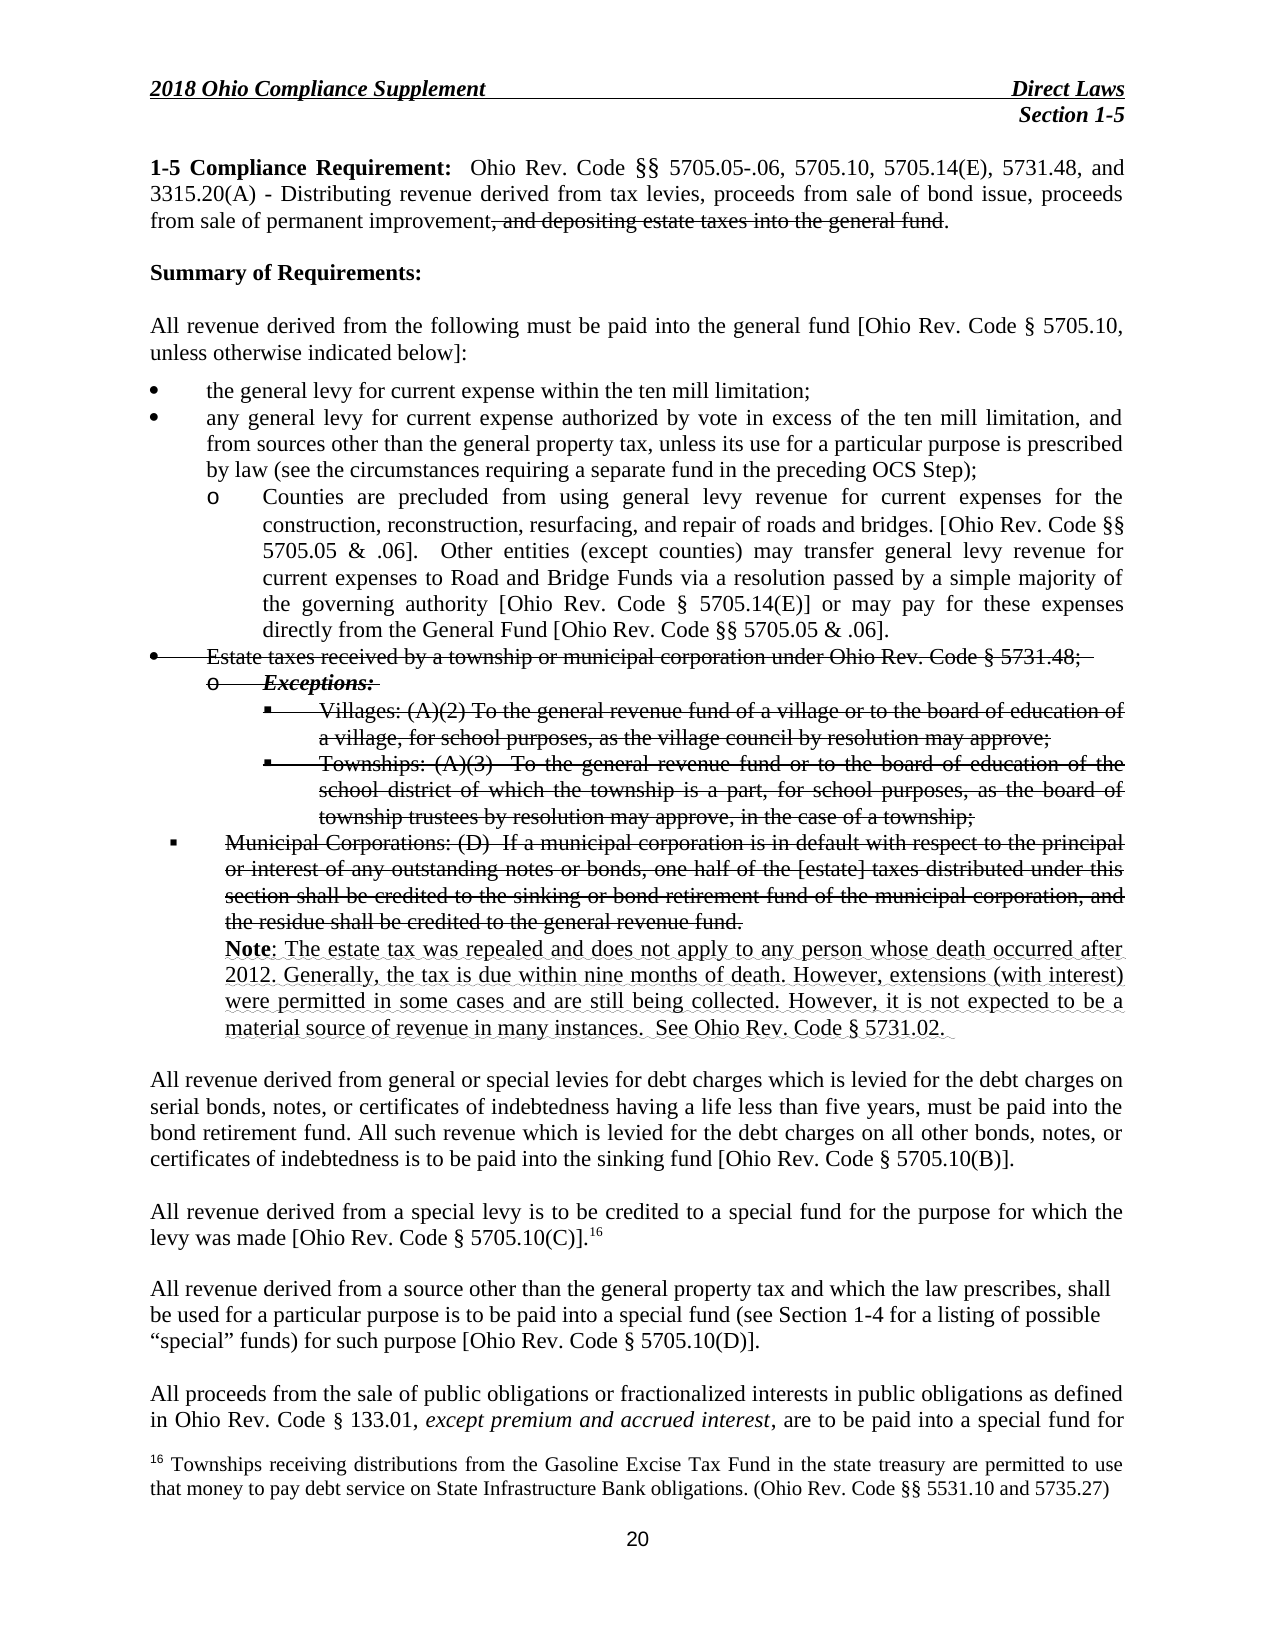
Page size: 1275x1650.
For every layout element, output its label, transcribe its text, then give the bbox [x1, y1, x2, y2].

text All revenue derived from a source other than the general property tax and which the law prescribes, shall be used for a particular purpose is to be paid into a special fund (see Section 1-4 for a listing of possible “special” funds) for such purpose [Ohio Rev. Code § 5705.10(D)]. [150, 1275, 1125, 1354]
list the general levy for current expense within the ten mill limitation; [150, 377, 1125, 404]
text Note: The estate tax was repealed and does not apply to any person whose death occurred after 2012. Generally, the tax is due within nine months of death. However, extensions (with interest) were permitted in some cases and are still being collected. However, it is not expected to be a material source of revenue in many instances. See Ohio Rev. Code § 5731.02. [225, 1011, 1125, 1040]
list Municipal Corporations: (D) If a municipal corporation is in default with respect to the principal or interest of any outstanding notes or bonds, one half of the [estate] taxes distributed under this section shall be credited to the sinking or bond retirement fund of the municipal corporation, and the residue shall be credited to the general revenue fund. [169, 829, 1125, 934]
list Exceptions: [206, 669, 1125, 697]
list Counties are precluded from using general levy revenue for current expenses for the construction, reconstruction, resurfacing, and repair of roads and bridges. [Ohio Rev. Code §§ 5705.05 & .06]. Other entities (except counties) may transfer general levy revenue for current expenses to Road and Bridge Funds via a resolution passed by a simple majority of the governing authority [Ohio Rev. Code § 5705.14(E)] or may pay for these expenses directly from the General Fund [Ohio Rev. Code §§ 5705.05 & .06]. [206, 483, 1125, 643]
text Note: The estate tax was repealed and does not apply to any person whose death occurred after 2012. Generally, the tax is due within nine months of death. However, extensions (with interest) were permitted in some cases and are still being collected. However, it is not expected to be a material source of revenue in many instances. See Ohio Rev. Code § 5731.02. [225, 985, 1125, 1012]
list Estate taxes received by a township or municipal corporation under Ohio Rev. Code § 5731.48; [150, 643, 1125, 669]
subtitle 1-5 Compliance Requirement: Ohio Rev. Code §§ 5705.05-.06, 5705.10, 5705.14(E), 5731.48, and 3315.20(A) - Distributing revenue derived from tax levies, proceeds from sale of bond issue, proceeds from sale of permanent improvement, and depositing estate taxes into the general fund. [150, 152, 1125, 233]
text Summary of Requirements: [150, 259, 1125, 286]
list Townships: (A)(3) To the general revenue fund or to the board of education of the school district of which the township is a part, for school purposes, as the board of township trustees by resolution may approve, in the case of a township; [262, 765, 1125, 829]
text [150, 1380, 1125, 1433]
text All revenue derived from a special levy is to be credited to a special fund for the purpose for which the levy was made [Ohio Rev. Code § 5705.10(C)]. [150, 1198, 1125, 1251]
text Note: The estate tax was repealed and does not apply to any person whose death occurred after 2012. Generally, the tax is due within nine months of death. However, extensions (with interest) were permitted in some cases and are still being collected. However, it is not expected to be a material source of revenue in many instances. See Ohio Rev. Code § 5731.02. [225, 958, 1125, 985]
list any general levy for current expense authorized by vote in excess of the ten mill limitation, and from sources other than the general property tax, unless its use for a particular purpose is prescribed by law (see the circumstances requiring a separate fund in the preceding OCS Step); [150, 404, 1125, 483]
text All revenue derived from general or special levies for debt charges which is levied for the debt charges on serial bonds, notes, or certificates of indebtedness having a life less than five years, must be paid into the bond retirement fund. All such revenue which is levied for the debt charges on all other bonds, notes, or certificates of indebtedness is to be paid into the sinking fund [Ohio Rev. Code § 5705.10(B)]. [150, 1066, 1125, 1172]
list Villages: (A)(2) To the general revenue fund of a village or to the board of education of a village, for school purposes, as the village council by resolution may approve; [262, 713, 1125, 750]
list Villages: (A)(2) To the general revenue fund of a village or to the board of education of a village, for school purposes, as the village council by resolution may approve; [262, 697, 1125, 712]
text All revenue derived from the following must be paid into the general fund [Ohio Rev. Code § 5705.10, unless otherwise indicated below]: [150, 312, 1125, 365]
text Note: The estate tax was repealed and does not apply to any person whose death occurred after 2012. Generally, the tax is due within nine months of death. However, extensions (with interest) were permitted in some cases and are still being collected. However, it is not expected to be a material source of revenue in many instances. See Ohio Rev. Code § 5731.02. [225, 934, 1125, 959]
